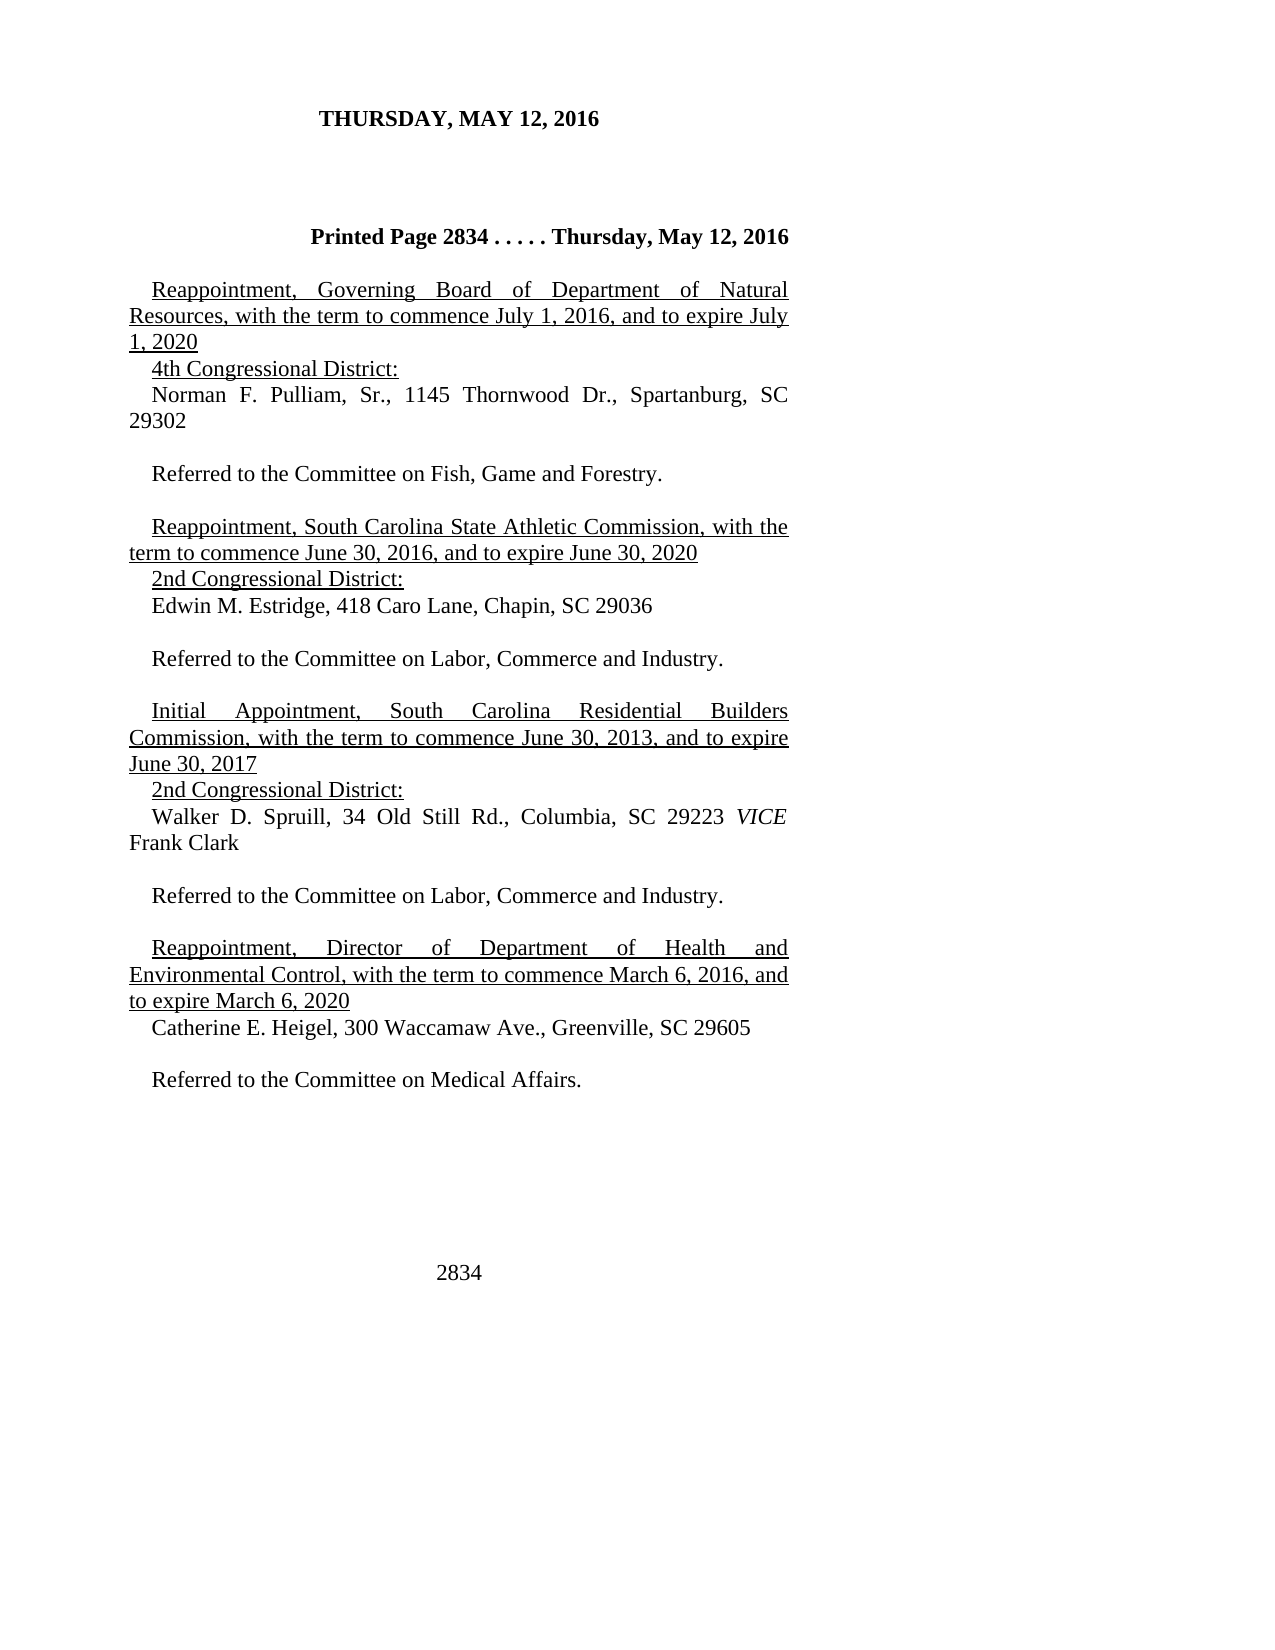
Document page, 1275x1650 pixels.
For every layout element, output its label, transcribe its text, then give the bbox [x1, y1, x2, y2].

text Reappointment, Governing Board of Department of Natural Resources, with the term to commence July 1, 2016, and to expire July 1, 2020 [129, 276, 789, 325]
text Referred to the Committee on Medical Affairs. [129, 1066, 789, 1093]
text 2nd Congressional District: [129, 776, 789, 803]
text Referred to the Committee on Fish, Game and Forestry. [129, 460, 789, 486]
text Reappointment, Governing Board of Department of Natural Resources, with the term to commence July 1, 2016, and to expire July 1, 2020 [129, 326, 789, 355]
text 4th Congressional District: [129, 355, 789, 381]
text Reappointment, South Carolina State Athletic Commission, with the term to commence June 30, 2016, and to expire June 30, 2020 [129, 513, 789, 566]
text Edwin M. Estridge, 418 Caro Lane, Chapin, SC 29036 [129, 592, 789, 618]
text Catherine E. Heigel, 300 Waccamaw Ave., Greenville, SC 29605 [129, 1013, 789, 1040]
text Norman F. Pulliam, Sr., 1145 Thornwood Dr., Spartanburg, SC 29302 [129, 381, 789, 434]
text 2nd Congressional District: [129, 566, 789, 592]
text Referred to the Committee on Labor, Commerce and Industry. [129, 882, 789, 908]
text Reappointment, Director of Department of Health and Environmental Control, with the term to commence March 6, 2016, and to expire March 6, 2020 [129, 985, 789, 1013]
text Referred to the Committee on Labor, Commerce and Industry. [129, 644, 789, 671]
text Printed Page 2834 . . . . . Thursday, May 12, 2016 [129, 223, 789, 249]
text Walker D. Spruill, 34 Old Still Rd., Columbia, SC 29223 VICE Frank Clark [129, 803, 789, 855]
text Initial Appointment, South Carolina Residential Builders Commission, with the term to commence June 30, 2013, and to expire June 30, 2017 [129, 697, 789, 746]
text Reappointment, Director of Department of Health and Environmental Control, with the term to commence March 6, 2016, and to expire March 6, 2020 [129, 934, 789, 984]
text Initial Appointment, South Carolina Residential Builders Commission, with the term to commence June 30, 2013, and to expire June 30, 2017 [129, 748, 789, 776]
